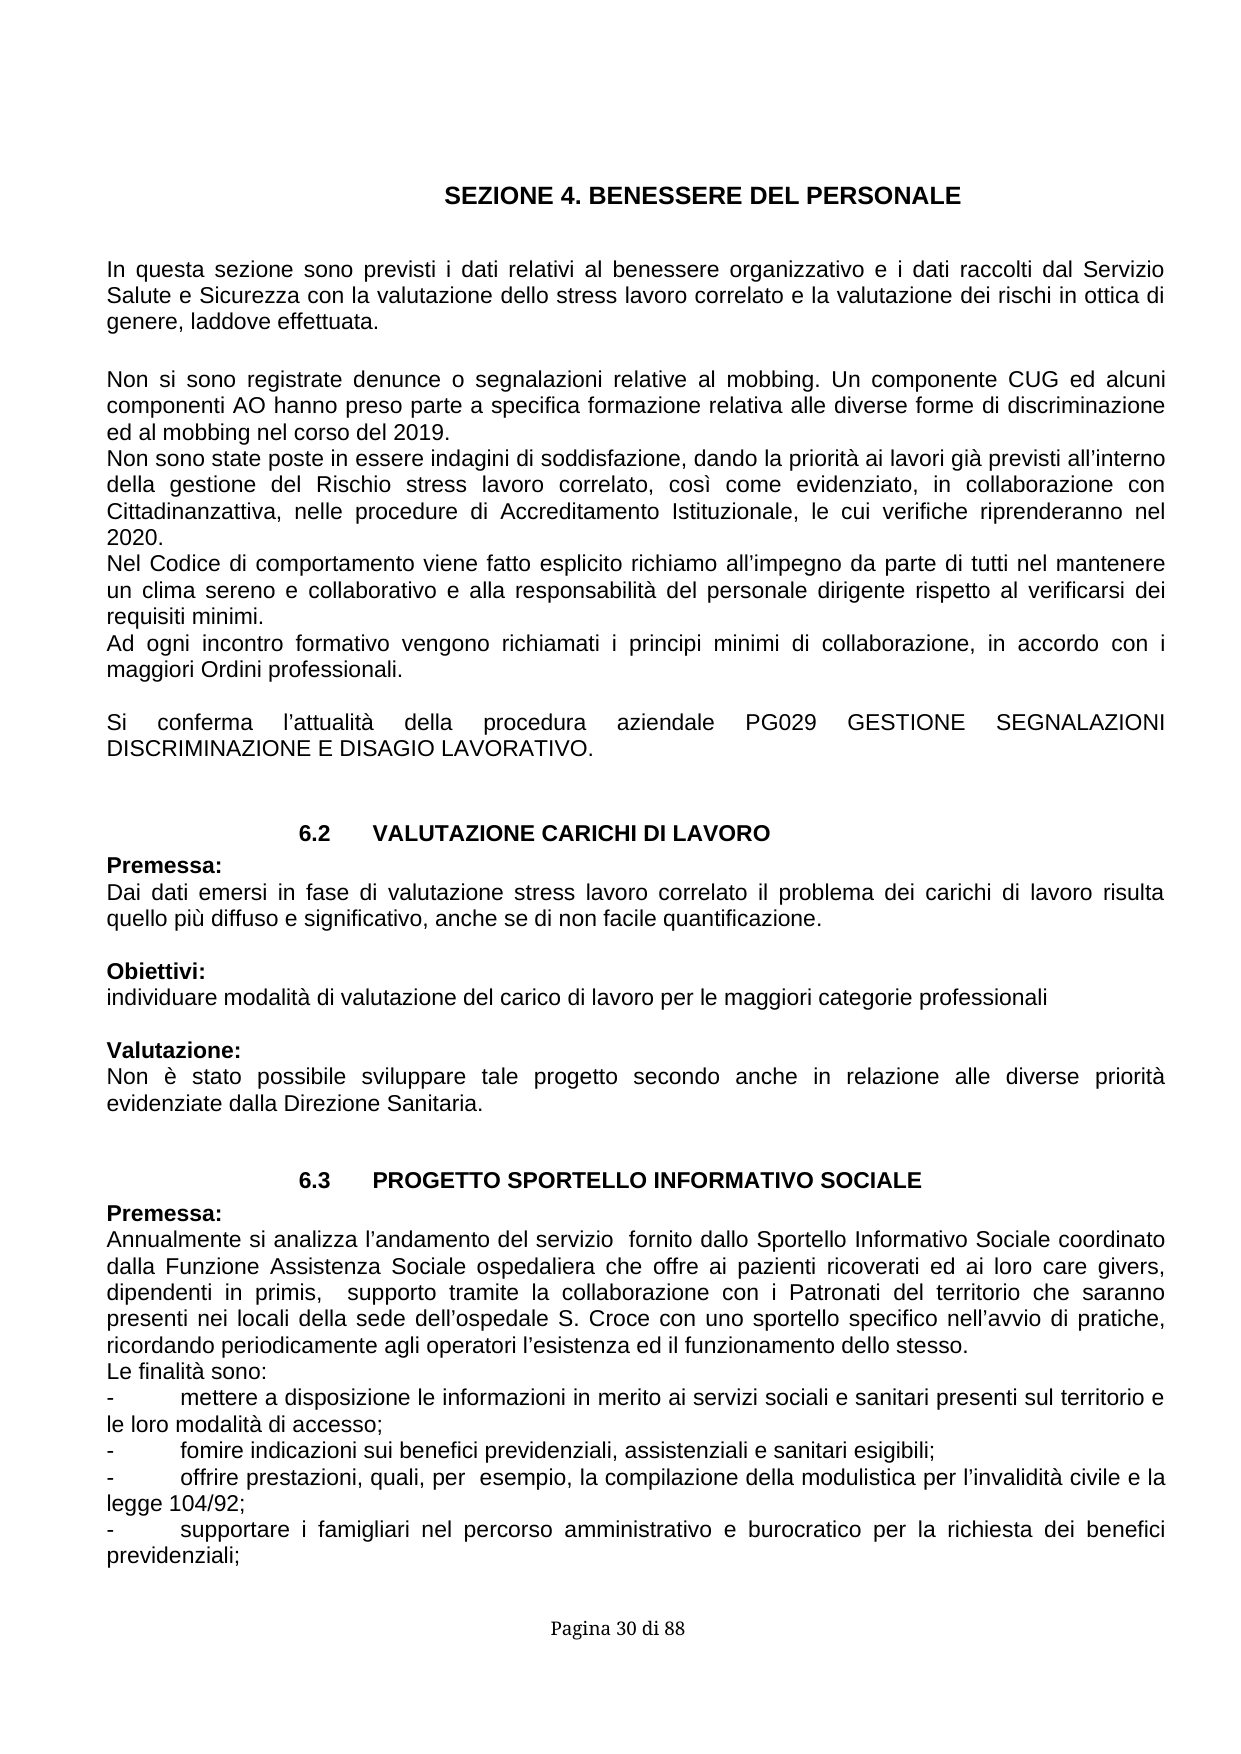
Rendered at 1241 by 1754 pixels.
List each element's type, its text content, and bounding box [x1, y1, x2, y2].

text In questa sezione sono previsti i dati relativi al benessere organizzativo e i dati raccolti dal Servizio Salute e Sicurezza con la valutazione dello stress lavoro correlato e la valutazione dei rischi in ottica di genere, laddove effettuata. [106, 256, 1166, 335]
subtitle VALUTAZIONE CARICHI DI LAVORO [298, 820, 1166, 846]
text - offrire prestazioni, quali, per esempio, la compilazione della modulistica per l’invalidità civile e la legge 104/92; [106, 1463, 1166, 1516]
text Non è stato possibile sviluppare tale progetto secondo anche in relazione alle diverse priorità evidenziate dalla Direzione Sanitaria. [106, 1063, 1166, 1116]
text Valutazione: [106, 1037, 1166, 1063]
subtitle SEZIONE 4. BENESSERE DEL PERSONALE [239, 181, 1166, 209]
text Nel Codice di comportamento viene fatto esplicito richiamo all’impegno da parte di tutti nel mantenere un clima sereno e collaborativo e alla responsabilità del personale dirigente rispetto al verificarsi dei requisiti minimi. [106, 550, 1166, 629]
text Si conferma l’attualità della procedura aziendale PG029 GESTIONE SEGNALAZIONI DISCRIMINAZIONE E DISAGIO LAVORATIVO. [106, 708, 1166, 761]
text Obiettivi: [106, 958, 1166, 984]
text Le finalità sono: [106, 1358, 1166, 1384]
text Annualmente si analizza l’andamento del servizio fornito dallo Sportello Informativo Sociale coordinato dalla Funzione Assistenza Sociale ospedaliera che offre ai pazienti ricoverati ed ai loro care givers, dipendenti in primis, supporto tramite la collaborazione con i Patronati del territorio che saranno presenti nei locali della sede dell’ospedale S. Croce con uno sportello specifico nell’avvio di pratiche, ricordando periodicamente agli operatori l’esistenza ed il funzionamento dello stesso. [106, 1226, 1166, 1358]
text Dai dati emersi in fase di valutazione stress lavoro correlato il problema dei carichi di lavoro risulta quello più diffuso e significativo, anche se di non facile quantificazione. [106, 879, 1166, 931]
text - supportare i famigliari nel percorso amministrativo e burocratico per la richiesta dei benefici previdenziali; [106, 1516, 1166, 1569]
text - fomire indicazioni sui benefici previdenziali, assistenziali e sanitari esigibili; [106, 1437, 1166, 1463]
text Premessa: [106, 852, 1166, 879]
text Non sono state poste in essere indagini di soddisfazione, dando la priorità ai lavori già previsti all’interno della gestione del Rischio stress lavoro correlato, così come evidenziato, in collaborazione con Cittadinanzattiva, nelle procedure di Accreditamento Istituzionale, le cui verifiche riprenderanno nel 2020. [106, 445, 1166, 550]
subtitle PROGETTO SPORTELLO INFORMATIVO SOCIALE [298, 1167, 1166, 1194]
text Ad ogni incontro formativo vengono richiamati i principi minimi di collaborazione, in accordo con i maggiori Ordini professionali. [106, 629, 1166, 682]
text Non si sono registrate denunce o segnalazioni relative al mobbing. Un componente CUG ed alcuni componenti AO hanno preso parte a specifica formazione relativa alle diverse forme di discriminazione ed al mobbing nel corso del 2019. [106, 366, 1166, 445]
text - mettere a disposizione le informazioni in merito ai servizi sociali e sanitari presenti sul territorio e le loro modalità di accesso; [106, 1384, 1166, 1437]
text individuare modalità di valutazione del carico di lavoro per le maggiori categorie professionali [106, 984, 1166, 1011]
text Premessa: [106, 1200, 1166, 1226]
